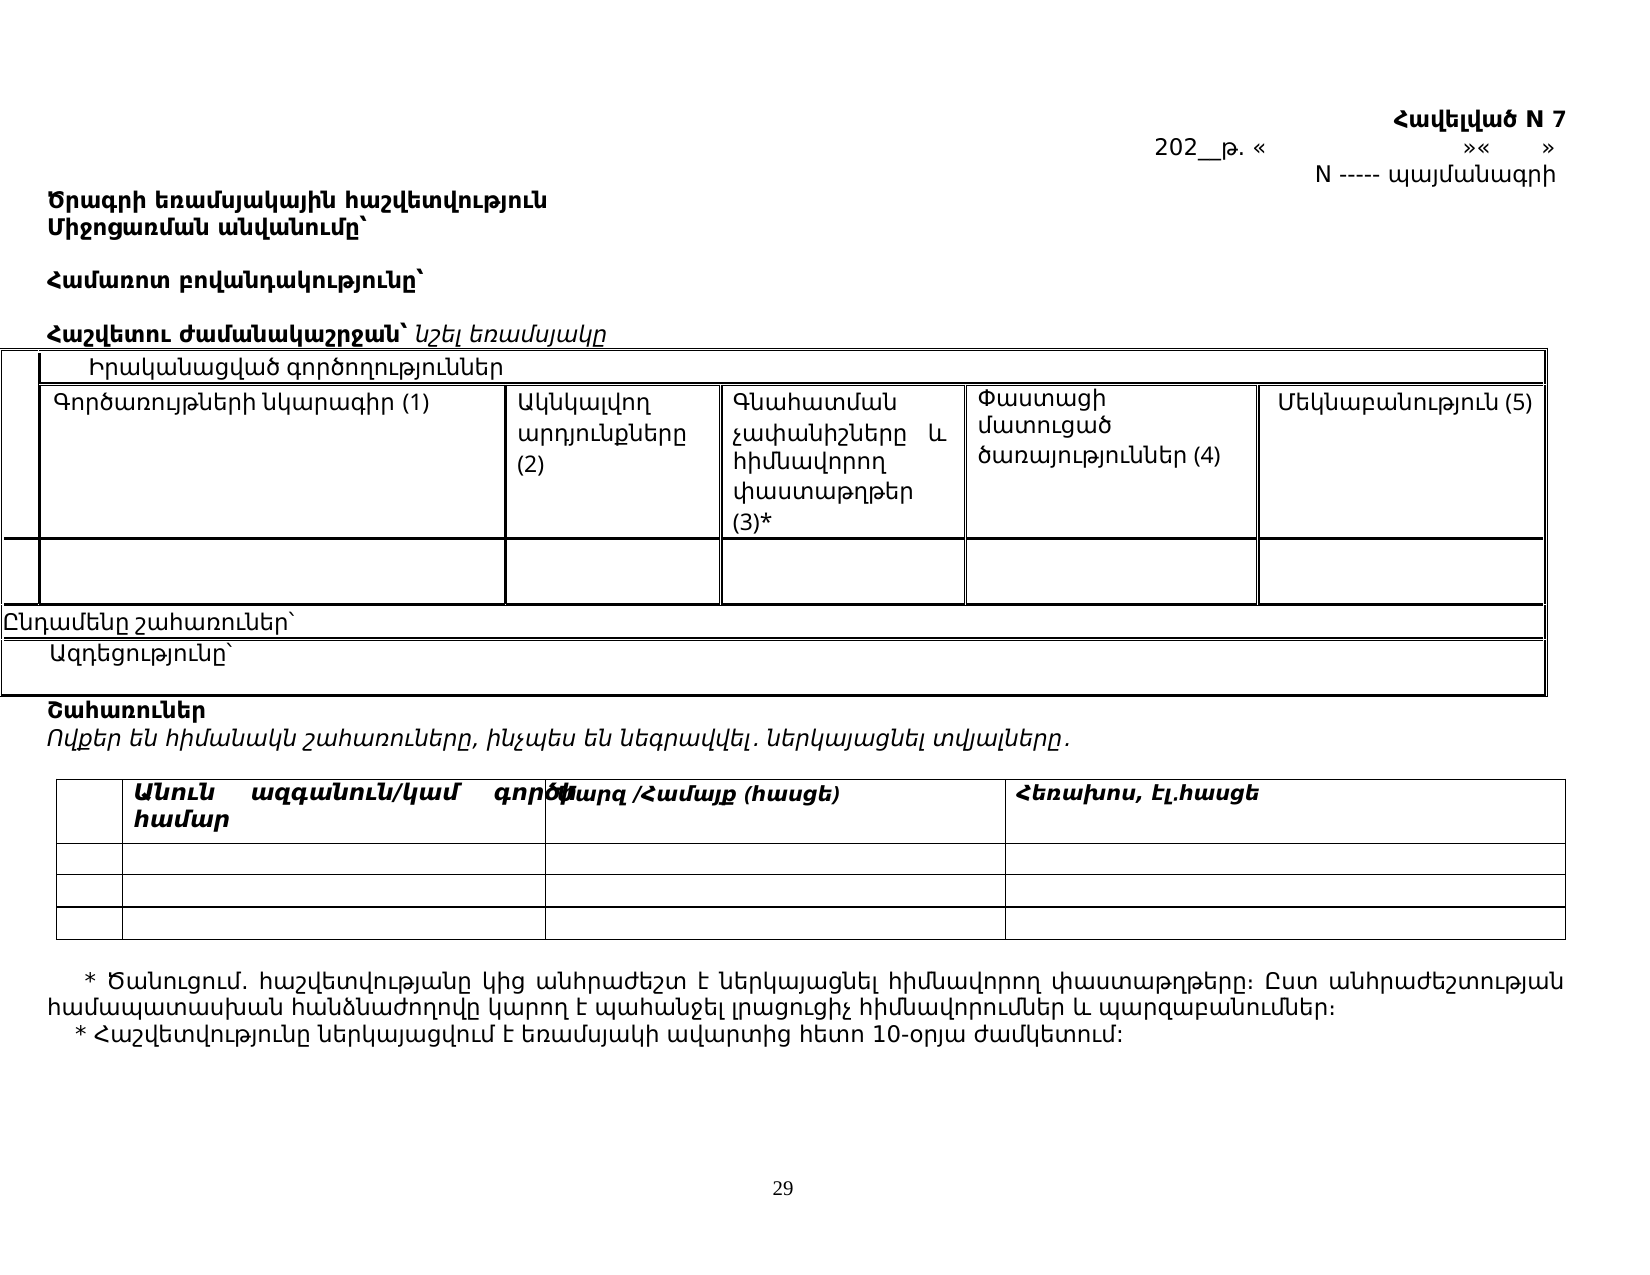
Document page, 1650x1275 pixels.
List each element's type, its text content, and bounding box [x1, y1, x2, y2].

text Համառոտ բովանդակությունը՝ [47, 268, 1566, 294]
text Ծրագրի եռամսյակային հաշվետվություն [0, 188, 1566, 214]
table_cell [967, 540, 1256, 603]
text 202__թ. « »« » [0, 134, 1556, 161]
table_header Անուն ազգանուն/կամ գործի համար [123, 780, 545, 843]
table_cell [57, 908, 122, 939]
table_cell [546, 875, 1005, 906]
table_cell [57, 875, 122, 906]
table_cell [123, 844, 545, 874]
table_cell Ակնկալվող արդյունքները (2) [507, 386, 719, 537]
text * Հաշվետվությունը ներկայացվում է եռամսյակի ավարտից հետո 10-օրյա ժամկետում: [0, 1021, 1566, 1048]
table_cell Փաստացի մատուցած ծառայություններ (4) [967, 386, 1256, 537]
table_header [57, 780, 122, 843]
text Միջոցառման անվանումը՝ [47, 214, 1566, 241]
table_cell [2, 537, 38, 603]
table_cell [723, 540, 964, 603]
table_cell [507, 540, 719, 603]
table_cell [123, 908, 545, 939]
table_header Հեռախոս, էլ․հասցե [1006, 780, 1565, 843]
table_cell [41, 540, 504, 603]
table_cell [1006, 875, 1565, 906]
table_cell Մեկնաբանություն (5) [1260, 382, 1545, 537]
table_cell Ընդամենը շահառուներ՝ [0, 603, 1546, 637]
table_cell [1260, 537, 1544, 603]
table_header Իրականացված գործողություններ [39, 351, 1544, 382]
text * Ծանուցում․ հաշվետվությանը կից անհրաժեշտ է ներկայացնել հիմնավորող փաստաթղթերը։ Ըստ անհրաժեշտության համապատասխան հանձնաժողովը կարող է պահանջել լրացուցիչ հիմնավորումներ և պարզաբանումներ։ [47, 966, 1566, 1021]
table_cell Գործառույթների նկարագիր (1) [41, 386, 504, 537]
table_header Մարզ /Համայք (հասցե) [546, 780, 1005, 843]
table_header [0, 349, 39, 537]
table_cell [1006, 908, 1565, 939]
table_cell Գնահատման չափանիշները և հիմնավորող փաստաթղթեր (3)* [723, 386, 964, 537]
text Հաշվետու ժամանակաշրջան՝ նշել եռամսյակը [0, 321, 1566, 348]
table_cell [123, 875, 545, 906]
text N ----- պայմանագրի [0, 161, 1556, 188]
text Շահառուներ [0, 697, 1611, 724]
text Հավելված N 7 [0, 103, 1566, 134]
text Ովքեր են հիմանակն շահառուները, ինչպես են նեգրավվել․ ներկայացնել տվյալները․ [47, 724, 1611, 752]
table_cell [57, 844, 122, 874]
table_cell [546, 908, 1005, 939]
table_cell [1006, 844, 1565, 874]
table_cell [546, 844, 1005, 874]
